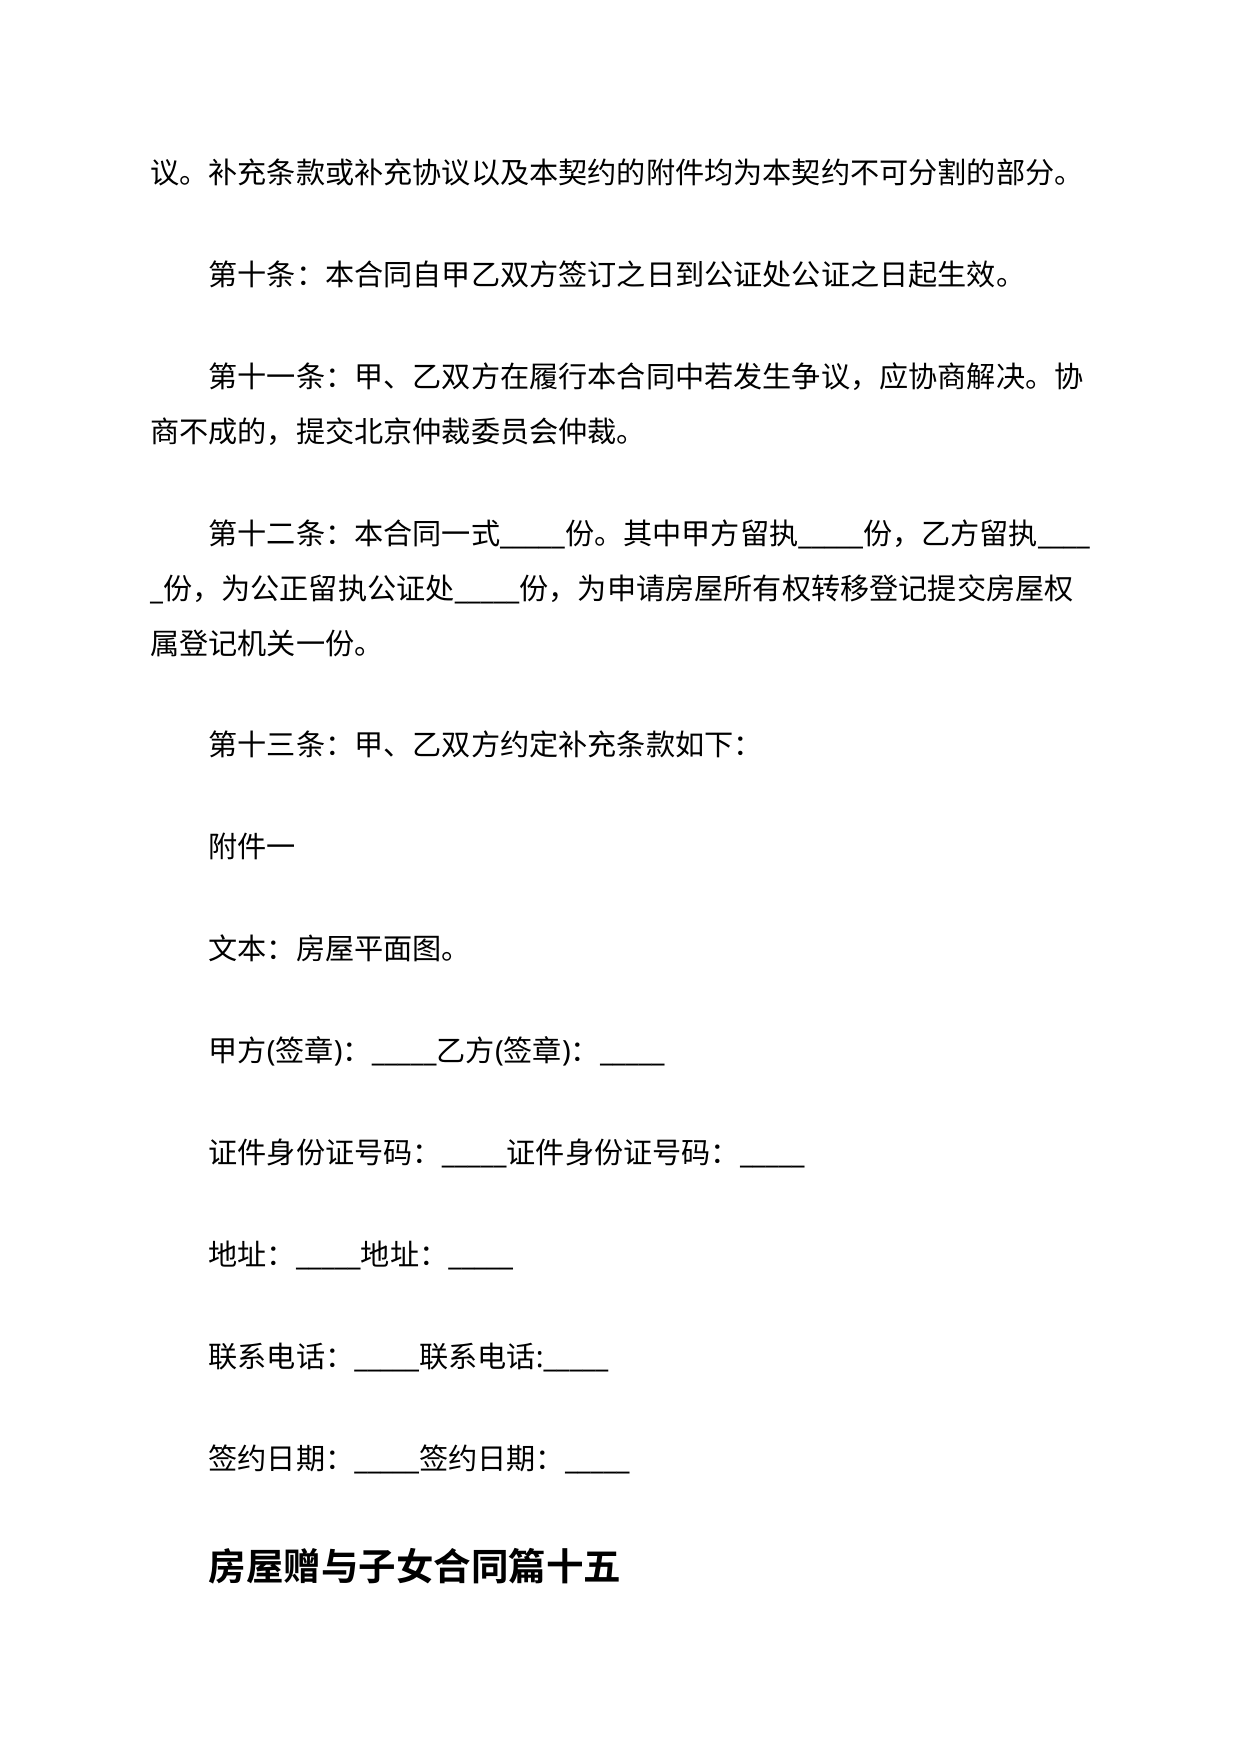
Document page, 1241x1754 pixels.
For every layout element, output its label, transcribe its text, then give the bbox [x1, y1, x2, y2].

text 第十三条：甲、乙双方约定补充条款如下： [150, 722, 1090, 764]
text 第十一条：甲、乙双方在履行本合同中若发生争议，应协商解决。协商不成的，提交北京仲裁委员会仲裁。 [150, 353, 1090, 451]
text 甲方(签章)：_____乙方(签章)：_____ [150, 1027, 1090, 1070]
text 证件身份证号码：_____证件身份证号码：_____ [150, 1129, 1090, 1172]
text 文本：房屋平面图。 [150, 926, 1090, 968]
text 第十二条：本合同一式_____份。其中甲方留执_____份，乙方留执_____份，为公正留执公证处_____份，为申请房屋所有权转移登记提交房屋权属登记机关一份。 [150, 510, 1090, 662]
text 地址：_____地址：_____ [150, 1231, 1090, 1274]
text 签约日期：_____签约日期：_____ [150, 1435, 1090, 1478]
text 房屋赠与子女合同篇十五 [150, 1537, 1090, 1591]
text 附件一 [150, 824, 1090, 866]
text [150, 150, 1090, 192]
text 第十条：本合同自甲乙双方签订之日到公证处公证之日起生效。 [150, 252, 1090, 294]
text 联系电话：_____联系电话:_____ [150, 1333, 1090, 1376]
